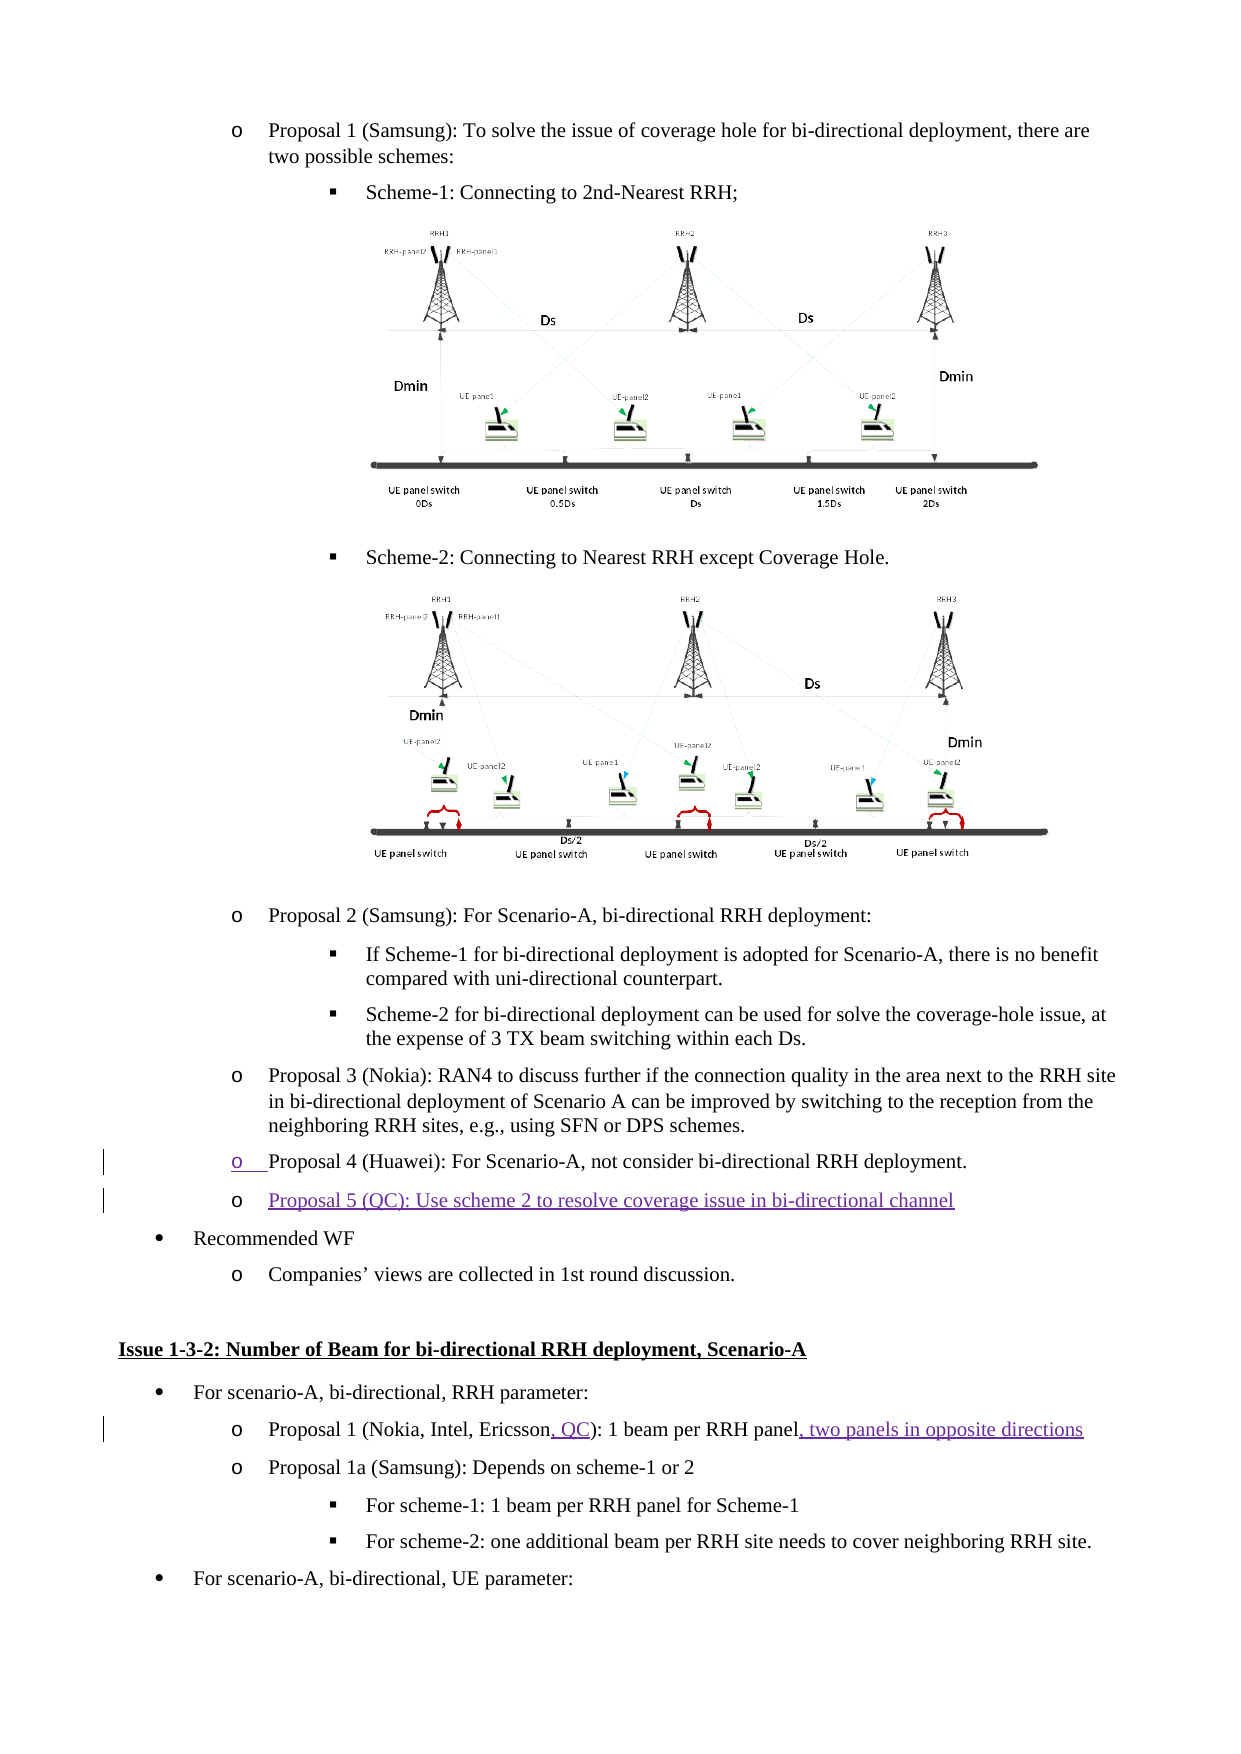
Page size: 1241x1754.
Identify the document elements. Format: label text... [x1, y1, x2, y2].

list Proposal 1a (Samsung): Depends on scheme-1 or 2 [231, 1455, 1122, 1480]
list Proposal 1 (Samsung): To solve the issue of coverage hole for bi-directional deployment, there are two possible schemes: [231, 118, 1122, 168]
list Proposal 4 (Huawei): For Scenario-A, not consider bi-directional RRH deployment. [231, 1149, 1122, 1175]
list For scenario-A, bi-directional, RRH parameter: [156, 1380, 1122, 1404]
list For scenario-A, bi-directional, UE parameter: [156, 1566, 1122, 1590]
list Proposal 3 (Nokia): RAN4 to discuss further if the connection quality in the area next to the RRH site in bi-directional deployment of Scenario A can be improved by switching to the reception from the neighboring RRH sites, e.g., using SFN or DPS schemes. [231, 1063, 1122, 1137]
list For scheme-1: 1 beam per RRH panel for Scheme-1 [328, 1493, 1122, 1517]
list For scheme-2: one additional beam per RRH site needs to cover neighboring RRH site. [328, 1529, 1122, 1553]
list Scheme-1: Connecting to 2nd-Nearest RRH; [328, 180, 1122, 204]
list Recommended WF [156, 1226, 1122, 1250]
text Issue 1-3-2: Number of Beam for bi-directional RRH deployment, Scenario-A [118, 1337, 1122, 1361]
list Proposal 1 (Nokia, Intel, Ericsson): 1 beam per RRH panel [231, 1416, 1122, 1442]
list Companies’ views are collected in 1st round discussion. [231, 1262, 1122, 1288]
list Proposal 2 (Samsung): For Scenario-A, bi-directional RRH deployment: [231, 903, 1122, 929]
list Scheme-2 for bi-directional deployment can be used for solve the coverage-hole issue, at the expense of 3 TX beam switching within each Ds. [328, 1002, 1122, 1050]
list If Scheme-1 for bi-directional deployment is adopted for Scenario-A, there is no benefit compared with uni-directional counterpart. [328, 942, 1122, 990]
list Scheme-2: Connecting to Nearest RRH except Coverage Hole. [328, 545, 1122, 569]
